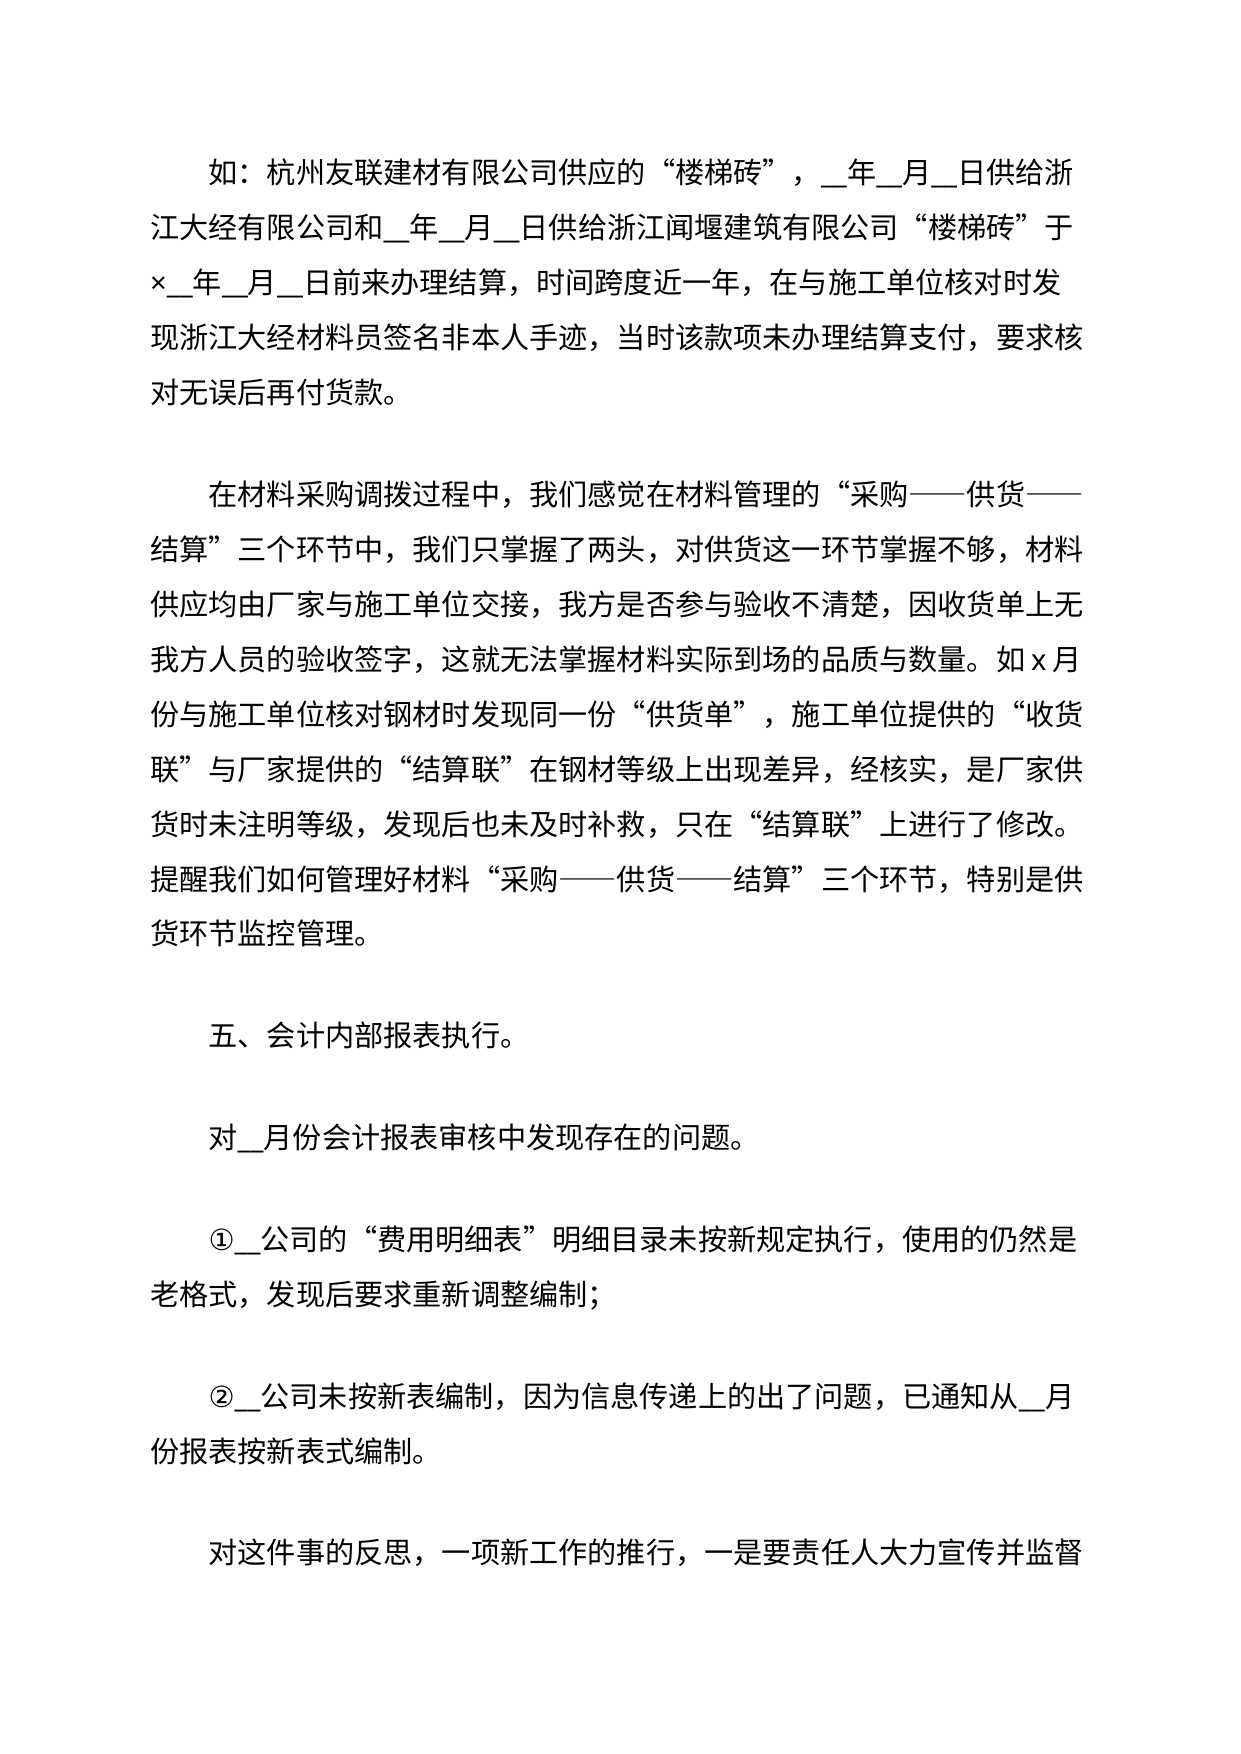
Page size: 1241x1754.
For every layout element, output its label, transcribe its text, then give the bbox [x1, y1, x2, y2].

text 如：杭州友联建材有限公司供应的“楼梯砖”，__年__月__日供给浙江大经有限公司和__年__月__日供给浙江闻堰建筑有限公司“楼梯砖”于×__年__月__日前来办理结算，时间跨度近一年，在与施工单位核对时发现浙江大经材料员签名非本人手迹，当时该款项未办理结算支付，要求核对无误后再付货款。 [150, 150, 1090, 412]
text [150, 1530, 1090, 1572]
text ②__公司未按新表编制，因为信息传递上的出了问题，已通知从__月份报表按新表式编制。 [150, 1373, 1090, 1471]
text 在材料采购调拨过程中，我们感觉在材料管理的“采购——供货——结算”三个环节中，我们只掌握了两头，对供货这一环节掌握不够，材料供应均由厂家与施工单位交接，我方是否参与验收不清楚，因收货单上无我方人员的验收签字，这就无法掌握材料实际到场的品质与数量。如x月份与施工单位核对钢材时发现同一份“供货单”，施工单位提供的“收货联”与厂家提供的“结算联”在钢材等级上出现差异，经核实，是厂家供货时未注明等级，发现后也未及时补救，只在“结算联”上进行了修改。提醒我们如何管理好材料“采购——供货——结算”三个环节，特别是供货环节监控管理。 [150, 472, 1090, 953]
text ①__公司的“费用明细表”明细目录未按新规定执行，使用的仍然是老格式，发现后要求重新调整编制； [150, 1216, 1090, 1314]
text 五、会计内部报表执行。 [150, 1013, 1090, 1055]
text 对__月份会计报表审核中发现存在的问题。 [150, 1114, 1090, 1157]
